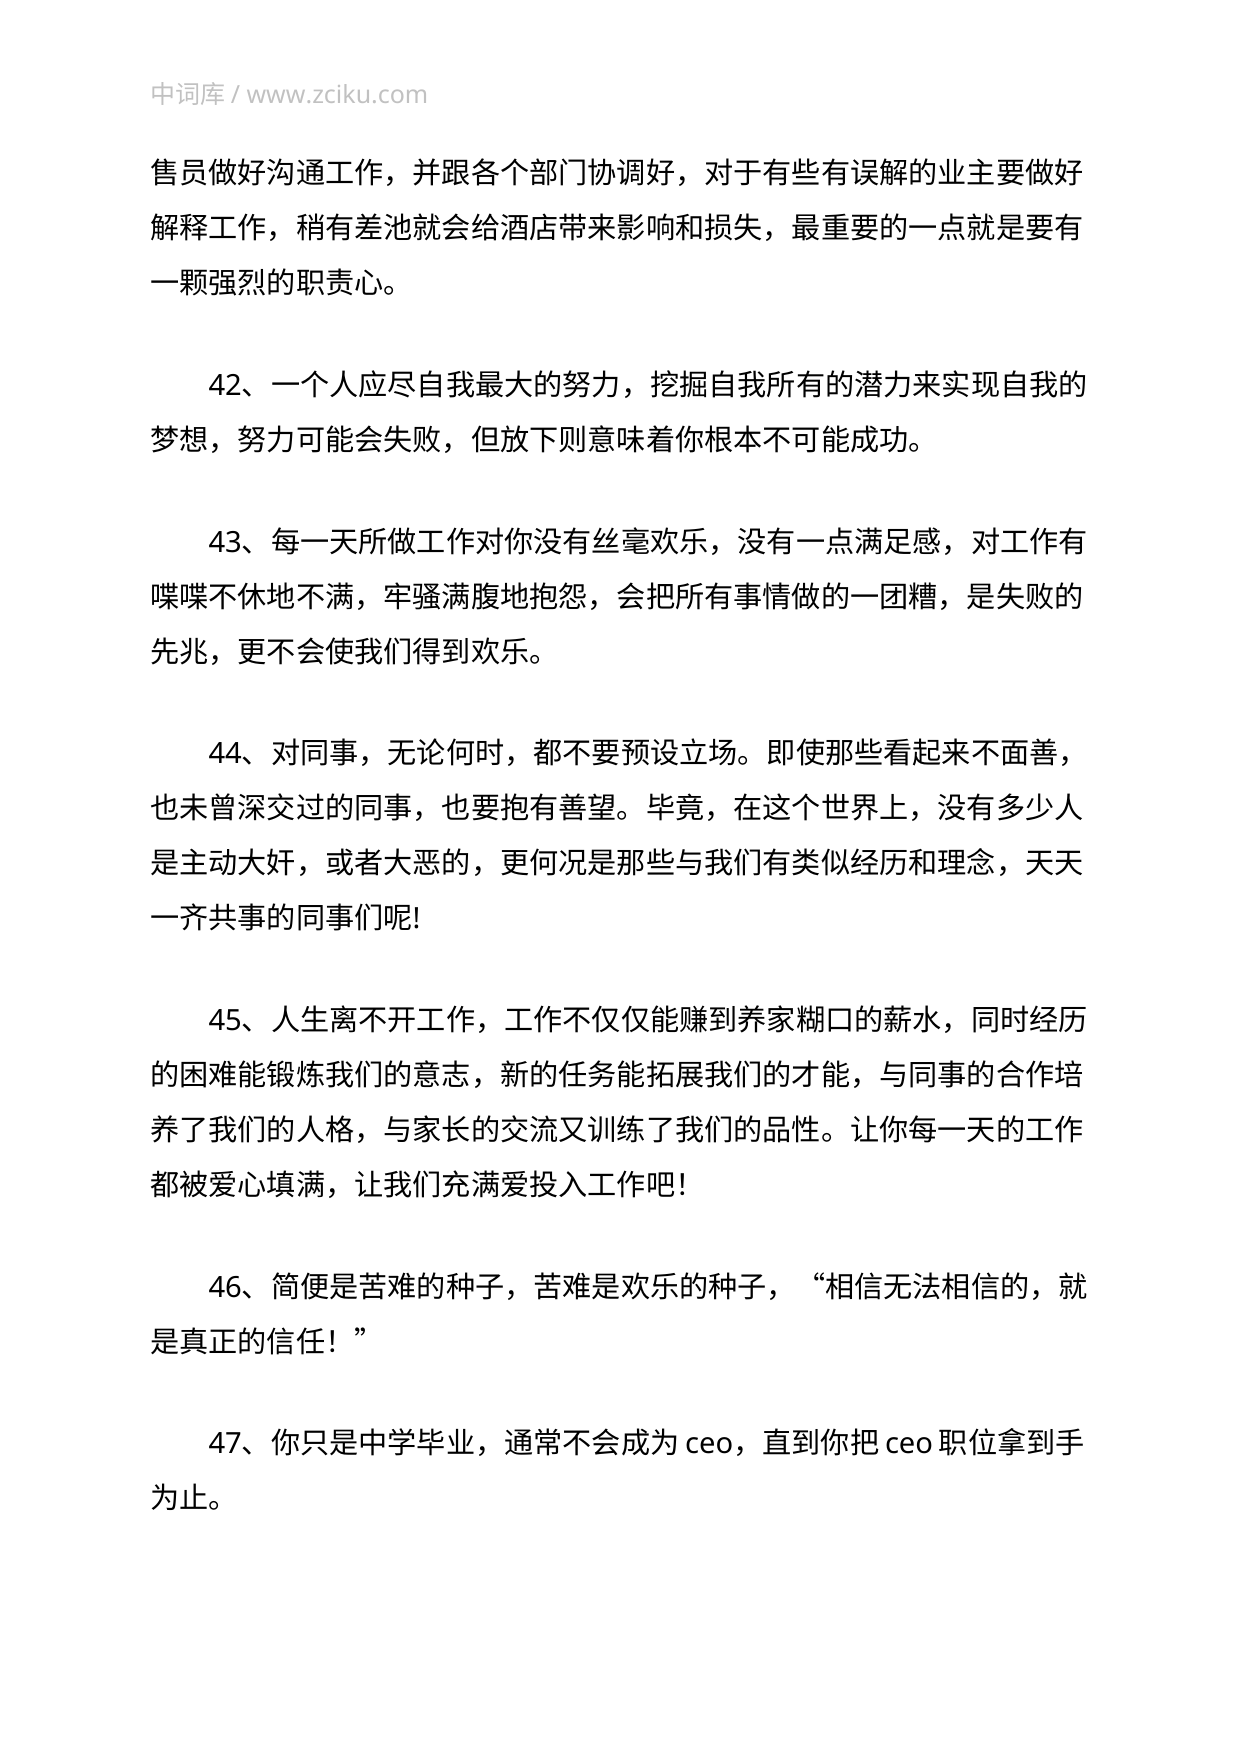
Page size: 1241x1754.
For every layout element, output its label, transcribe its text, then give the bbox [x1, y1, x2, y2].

text 44、对同事，无论何时，都不要预设立场。即使那些看起来不面善，也未曾深交过的同事，也要抱有善望。毕竟，在这个世界上，没有多少人是主动大奸，或者大恶的，更何况是那些与我们有类似经历和理念，天天一齐共事的同事们呢! [150, 730, 1090, 937]
text 46、简便是苦难的种子，苦难是欢乐的种子，“相信无法相信的，就是真正的信任！” [150, 1263, 1090, 1361]
text 47、你只是中学毕业，通常不会成为ceo，直到你把ceo职位拿到手为止。 [150, 1420, 1090, 1517]
text 43、每一天所做工作对你没有丝毫欢乐，没有一点满足感，对工作有喋喋不休地不满，牢骚满腹地抱怨，会把所有事情做的一团糟，是失败的先兆，更不会使我们得到欢乐。 [150, 518, 1090, 671]
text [150, 150, 1090, 302]
text 42、一个人应尽自我最大的努力，挖掘自我所有的潜力来实现自我的梦想，努力可能会失败，但放下则意味着你根本不可能成功。 [150, 362, 1090, 459]
text 45、人生离不开工作，工作不仅仅能赚到养家糊口的薪水，同时经历的困难能锻炼我们的意志，新的任务能拓展我们的才能，与同事的合作培养了我们的人格，与家长的交流又训练了我们的品性。让你每一天的工作都被爱心填满，让我们充满爱投入工作吧！ [150, 997, 1090, 1204]
